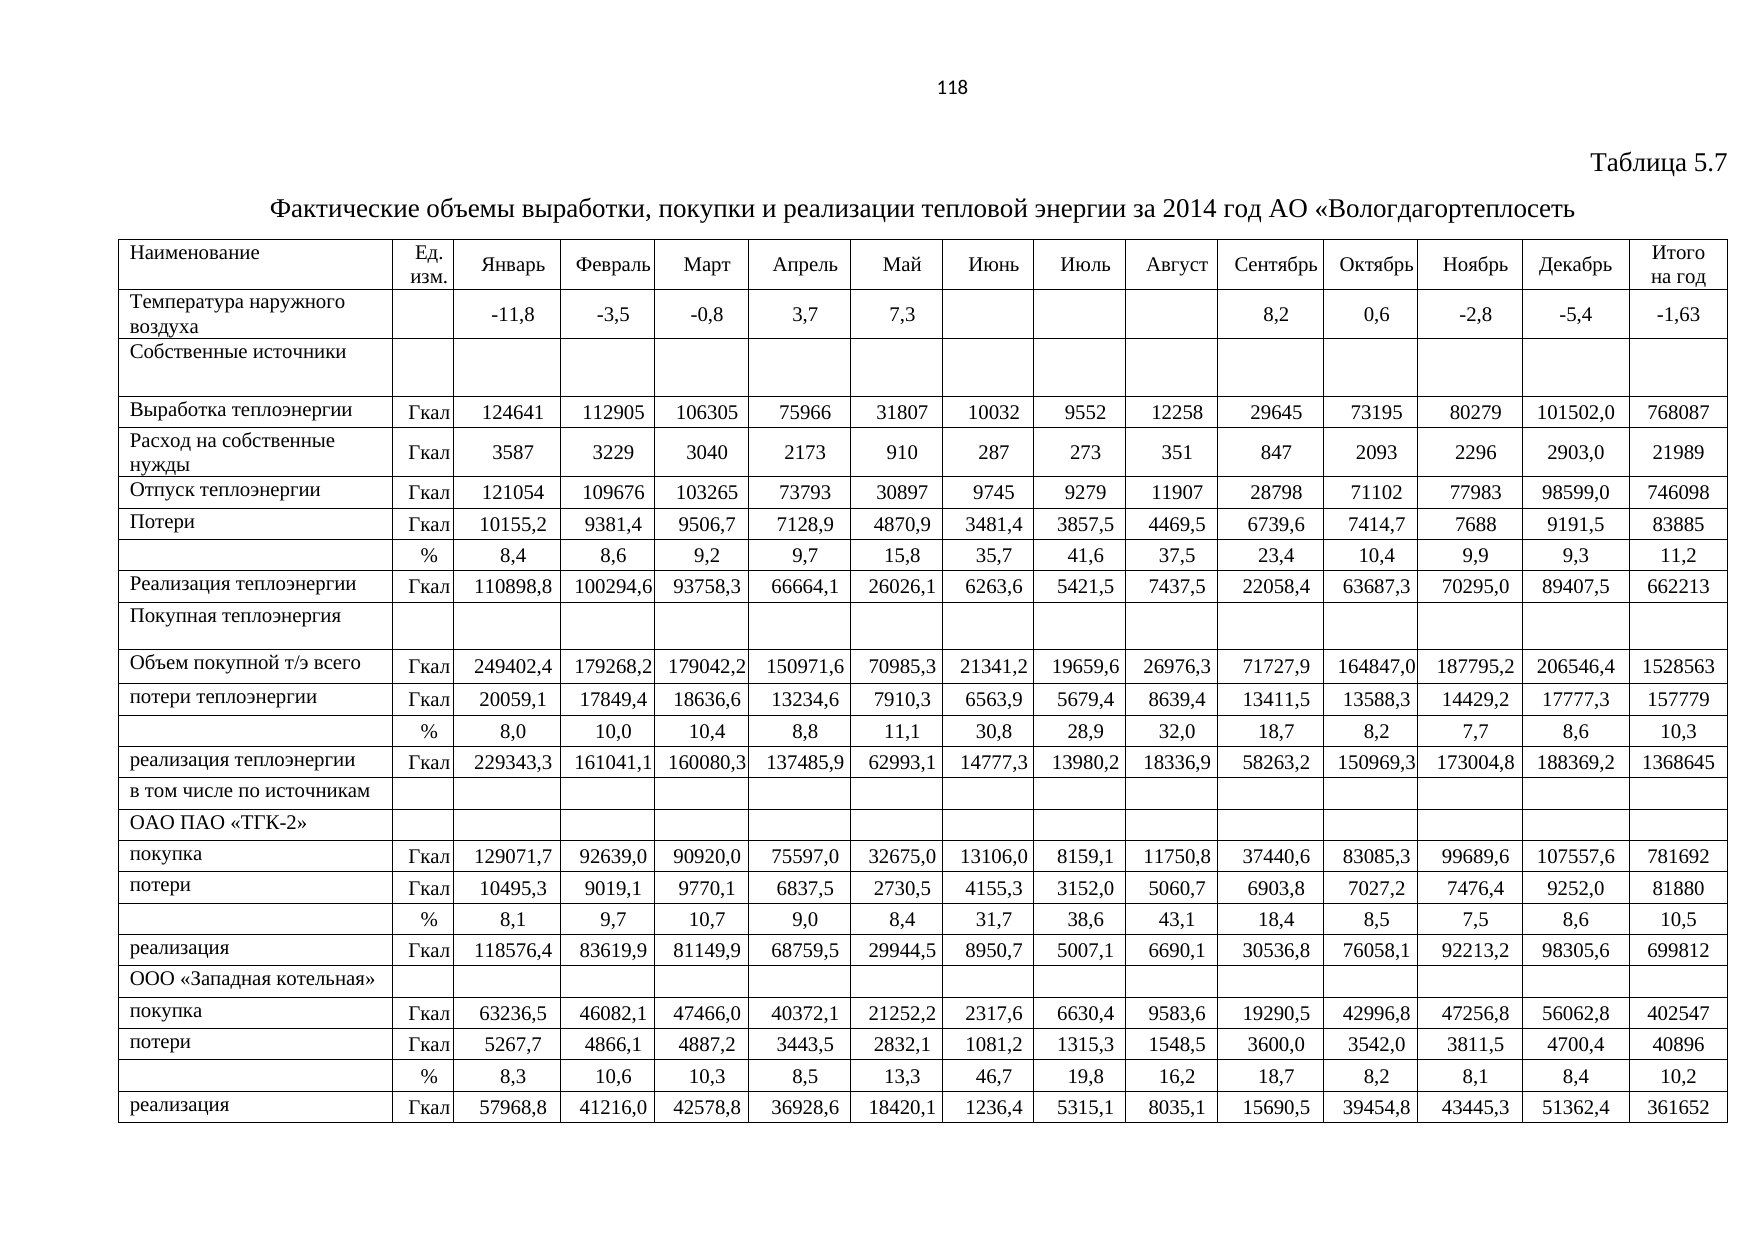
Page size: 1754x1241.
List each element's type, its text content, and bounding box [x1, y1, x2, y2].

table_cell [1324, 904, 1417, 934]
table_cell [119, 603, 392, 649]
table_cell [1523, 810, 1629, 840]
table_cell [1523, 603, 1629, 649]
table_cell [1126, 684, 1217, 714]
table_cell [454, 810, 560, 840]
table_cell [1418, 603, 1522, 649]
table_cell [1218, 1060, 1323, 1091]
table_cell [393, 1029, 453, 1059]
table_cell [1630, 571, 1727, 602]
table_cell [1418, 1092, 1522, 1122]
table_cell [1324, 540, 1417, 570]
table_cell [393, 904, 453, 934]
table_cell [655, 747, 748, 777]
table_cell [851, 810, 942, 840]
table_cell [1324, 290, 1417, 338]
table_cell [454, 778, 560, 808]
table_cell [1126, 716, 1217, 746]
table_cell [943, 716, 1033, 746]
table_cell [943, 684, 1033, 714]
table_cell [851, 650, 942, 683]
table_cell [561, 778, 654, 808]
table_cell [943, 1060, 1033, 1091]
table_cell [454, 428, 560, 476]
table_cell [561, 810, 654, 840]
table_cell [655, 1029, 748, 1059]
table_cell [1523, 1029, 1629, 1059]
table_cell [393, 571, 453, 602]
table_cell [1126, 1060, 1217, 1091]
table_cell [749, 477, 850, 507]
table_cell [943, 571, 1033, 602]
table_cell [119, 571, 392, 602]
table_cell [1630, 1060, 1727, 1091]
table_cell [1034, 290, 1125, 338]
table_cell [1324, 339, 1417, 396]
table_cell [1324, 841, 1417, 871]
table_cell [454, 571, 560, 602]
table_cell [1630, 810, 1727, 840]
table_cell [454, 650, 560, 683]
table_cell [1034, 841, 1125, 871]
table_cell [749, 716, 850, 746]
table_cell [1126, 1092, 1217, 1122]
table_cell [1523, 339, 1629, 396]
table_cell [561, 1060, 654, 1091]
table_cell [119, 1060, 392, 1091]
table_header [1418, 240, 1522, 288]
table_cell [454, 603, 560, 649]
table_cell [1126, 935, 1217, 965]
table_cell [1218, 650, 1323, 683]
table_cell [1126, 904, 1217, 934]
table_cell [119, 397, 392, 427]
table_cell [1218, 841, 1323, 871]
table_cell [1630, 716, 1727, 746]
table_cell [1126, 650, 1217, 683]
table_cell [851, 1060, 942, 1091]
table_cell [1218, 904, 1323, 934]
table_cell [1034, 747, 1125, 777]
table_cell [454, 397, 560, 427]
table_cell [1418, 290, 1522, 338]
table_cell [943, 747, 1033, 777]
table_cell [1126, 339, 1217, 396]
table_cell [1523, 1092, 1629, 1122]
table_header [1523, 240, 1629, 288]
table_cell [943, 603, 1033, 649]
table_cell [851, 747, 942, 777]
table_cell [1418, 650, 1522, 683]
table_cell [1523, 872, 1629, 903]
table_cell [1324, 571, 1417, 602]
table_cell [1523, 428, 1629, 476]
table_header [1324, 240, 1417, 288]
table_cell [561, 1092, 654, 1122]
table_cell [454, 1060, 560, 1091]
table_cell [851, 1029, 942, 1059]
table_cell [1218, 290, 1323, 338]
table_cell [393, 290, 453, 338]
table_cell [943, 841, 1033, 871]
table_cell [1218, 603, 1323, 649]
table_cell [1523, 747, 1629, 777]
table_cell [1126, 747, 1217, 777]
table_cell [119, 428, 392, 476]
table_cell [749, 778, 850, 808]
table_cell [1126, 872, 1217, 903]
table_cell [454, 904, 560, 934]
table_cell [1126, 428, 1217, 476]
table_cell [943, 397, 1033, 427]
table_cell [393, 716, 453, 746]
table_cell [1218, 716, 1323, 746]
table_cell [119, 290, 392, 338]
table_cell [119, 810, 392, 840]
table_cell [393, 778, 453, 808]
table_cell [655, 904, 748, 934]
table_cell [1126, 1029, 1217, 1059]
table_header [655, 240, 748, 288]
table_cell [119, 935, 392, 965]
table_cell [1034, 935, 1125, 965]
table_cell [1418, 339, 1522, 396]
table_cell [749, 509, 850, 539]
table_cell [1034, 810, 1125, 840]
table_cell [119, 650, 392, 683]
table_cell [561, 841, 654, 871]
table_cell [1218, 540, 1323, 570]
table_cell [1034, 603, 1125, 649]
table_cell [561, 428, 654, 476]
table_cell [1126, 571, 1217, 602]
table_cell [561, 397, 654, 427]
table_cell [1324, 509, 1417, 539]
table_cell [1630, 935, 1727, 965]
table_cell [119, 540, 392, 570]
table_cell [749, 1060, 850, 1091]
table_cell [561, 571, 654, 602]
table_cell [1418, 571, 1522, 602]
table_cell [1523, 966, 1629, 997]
text Таблица 5.7 [118, 146, 1728, 177]
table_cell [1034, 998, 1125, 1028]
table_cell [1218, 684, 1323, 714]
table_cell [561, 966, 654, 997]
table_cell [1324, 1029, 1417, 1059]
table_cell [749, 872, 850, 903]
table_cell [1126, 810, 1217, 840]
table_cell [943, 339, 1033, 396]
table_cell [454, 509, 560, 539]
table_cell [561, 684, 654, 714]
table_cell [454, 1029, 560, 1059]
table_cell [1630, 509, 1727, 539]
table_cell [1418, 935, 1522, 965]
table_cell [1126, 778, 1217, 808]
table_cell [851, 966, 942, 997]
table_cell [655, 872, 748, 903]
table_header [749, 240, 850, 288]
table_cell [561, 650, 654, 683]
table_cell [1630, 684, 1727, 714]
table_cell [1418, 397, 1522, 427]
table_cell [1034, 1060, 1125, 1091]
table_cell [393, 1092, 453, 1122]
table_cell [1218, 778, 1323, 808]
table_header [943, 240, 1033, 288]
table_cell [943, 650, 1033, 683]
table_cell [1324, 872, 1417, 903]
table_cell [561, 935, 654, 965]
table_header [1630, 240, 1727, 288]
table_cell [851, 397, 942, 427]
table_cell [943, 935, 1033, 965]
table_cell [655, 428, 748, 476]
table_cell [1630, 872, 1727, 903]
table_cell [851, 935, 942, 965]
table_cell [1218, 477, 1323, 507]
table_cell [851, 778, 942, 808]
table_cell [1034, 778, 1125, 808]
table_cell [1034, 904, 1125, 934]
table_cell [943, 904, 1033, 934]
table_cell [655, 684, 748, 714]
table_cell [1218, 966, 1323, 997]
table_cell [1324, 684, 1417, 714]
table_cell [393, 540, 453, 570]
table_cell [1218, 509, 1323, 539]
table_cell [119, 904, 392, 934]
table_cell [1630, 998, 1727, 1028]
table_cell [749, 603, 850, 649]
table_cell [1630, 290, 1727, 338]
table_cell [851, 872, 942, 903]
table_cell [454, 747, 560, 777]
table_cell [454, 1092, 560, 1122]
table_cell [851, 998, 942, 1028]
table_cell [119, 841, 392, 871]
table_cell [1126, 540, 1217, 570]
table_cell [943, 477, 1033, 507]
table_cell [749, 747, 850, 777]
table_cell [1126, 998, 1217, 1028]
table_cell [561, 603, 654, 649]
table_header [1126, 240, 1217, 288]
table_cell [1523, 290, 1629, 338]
text Фактические объемы выработки, покупки и реализации тепловой энергии за 2014 год АО «Вологдагортеплосеть [118, 193, 1728, 224]
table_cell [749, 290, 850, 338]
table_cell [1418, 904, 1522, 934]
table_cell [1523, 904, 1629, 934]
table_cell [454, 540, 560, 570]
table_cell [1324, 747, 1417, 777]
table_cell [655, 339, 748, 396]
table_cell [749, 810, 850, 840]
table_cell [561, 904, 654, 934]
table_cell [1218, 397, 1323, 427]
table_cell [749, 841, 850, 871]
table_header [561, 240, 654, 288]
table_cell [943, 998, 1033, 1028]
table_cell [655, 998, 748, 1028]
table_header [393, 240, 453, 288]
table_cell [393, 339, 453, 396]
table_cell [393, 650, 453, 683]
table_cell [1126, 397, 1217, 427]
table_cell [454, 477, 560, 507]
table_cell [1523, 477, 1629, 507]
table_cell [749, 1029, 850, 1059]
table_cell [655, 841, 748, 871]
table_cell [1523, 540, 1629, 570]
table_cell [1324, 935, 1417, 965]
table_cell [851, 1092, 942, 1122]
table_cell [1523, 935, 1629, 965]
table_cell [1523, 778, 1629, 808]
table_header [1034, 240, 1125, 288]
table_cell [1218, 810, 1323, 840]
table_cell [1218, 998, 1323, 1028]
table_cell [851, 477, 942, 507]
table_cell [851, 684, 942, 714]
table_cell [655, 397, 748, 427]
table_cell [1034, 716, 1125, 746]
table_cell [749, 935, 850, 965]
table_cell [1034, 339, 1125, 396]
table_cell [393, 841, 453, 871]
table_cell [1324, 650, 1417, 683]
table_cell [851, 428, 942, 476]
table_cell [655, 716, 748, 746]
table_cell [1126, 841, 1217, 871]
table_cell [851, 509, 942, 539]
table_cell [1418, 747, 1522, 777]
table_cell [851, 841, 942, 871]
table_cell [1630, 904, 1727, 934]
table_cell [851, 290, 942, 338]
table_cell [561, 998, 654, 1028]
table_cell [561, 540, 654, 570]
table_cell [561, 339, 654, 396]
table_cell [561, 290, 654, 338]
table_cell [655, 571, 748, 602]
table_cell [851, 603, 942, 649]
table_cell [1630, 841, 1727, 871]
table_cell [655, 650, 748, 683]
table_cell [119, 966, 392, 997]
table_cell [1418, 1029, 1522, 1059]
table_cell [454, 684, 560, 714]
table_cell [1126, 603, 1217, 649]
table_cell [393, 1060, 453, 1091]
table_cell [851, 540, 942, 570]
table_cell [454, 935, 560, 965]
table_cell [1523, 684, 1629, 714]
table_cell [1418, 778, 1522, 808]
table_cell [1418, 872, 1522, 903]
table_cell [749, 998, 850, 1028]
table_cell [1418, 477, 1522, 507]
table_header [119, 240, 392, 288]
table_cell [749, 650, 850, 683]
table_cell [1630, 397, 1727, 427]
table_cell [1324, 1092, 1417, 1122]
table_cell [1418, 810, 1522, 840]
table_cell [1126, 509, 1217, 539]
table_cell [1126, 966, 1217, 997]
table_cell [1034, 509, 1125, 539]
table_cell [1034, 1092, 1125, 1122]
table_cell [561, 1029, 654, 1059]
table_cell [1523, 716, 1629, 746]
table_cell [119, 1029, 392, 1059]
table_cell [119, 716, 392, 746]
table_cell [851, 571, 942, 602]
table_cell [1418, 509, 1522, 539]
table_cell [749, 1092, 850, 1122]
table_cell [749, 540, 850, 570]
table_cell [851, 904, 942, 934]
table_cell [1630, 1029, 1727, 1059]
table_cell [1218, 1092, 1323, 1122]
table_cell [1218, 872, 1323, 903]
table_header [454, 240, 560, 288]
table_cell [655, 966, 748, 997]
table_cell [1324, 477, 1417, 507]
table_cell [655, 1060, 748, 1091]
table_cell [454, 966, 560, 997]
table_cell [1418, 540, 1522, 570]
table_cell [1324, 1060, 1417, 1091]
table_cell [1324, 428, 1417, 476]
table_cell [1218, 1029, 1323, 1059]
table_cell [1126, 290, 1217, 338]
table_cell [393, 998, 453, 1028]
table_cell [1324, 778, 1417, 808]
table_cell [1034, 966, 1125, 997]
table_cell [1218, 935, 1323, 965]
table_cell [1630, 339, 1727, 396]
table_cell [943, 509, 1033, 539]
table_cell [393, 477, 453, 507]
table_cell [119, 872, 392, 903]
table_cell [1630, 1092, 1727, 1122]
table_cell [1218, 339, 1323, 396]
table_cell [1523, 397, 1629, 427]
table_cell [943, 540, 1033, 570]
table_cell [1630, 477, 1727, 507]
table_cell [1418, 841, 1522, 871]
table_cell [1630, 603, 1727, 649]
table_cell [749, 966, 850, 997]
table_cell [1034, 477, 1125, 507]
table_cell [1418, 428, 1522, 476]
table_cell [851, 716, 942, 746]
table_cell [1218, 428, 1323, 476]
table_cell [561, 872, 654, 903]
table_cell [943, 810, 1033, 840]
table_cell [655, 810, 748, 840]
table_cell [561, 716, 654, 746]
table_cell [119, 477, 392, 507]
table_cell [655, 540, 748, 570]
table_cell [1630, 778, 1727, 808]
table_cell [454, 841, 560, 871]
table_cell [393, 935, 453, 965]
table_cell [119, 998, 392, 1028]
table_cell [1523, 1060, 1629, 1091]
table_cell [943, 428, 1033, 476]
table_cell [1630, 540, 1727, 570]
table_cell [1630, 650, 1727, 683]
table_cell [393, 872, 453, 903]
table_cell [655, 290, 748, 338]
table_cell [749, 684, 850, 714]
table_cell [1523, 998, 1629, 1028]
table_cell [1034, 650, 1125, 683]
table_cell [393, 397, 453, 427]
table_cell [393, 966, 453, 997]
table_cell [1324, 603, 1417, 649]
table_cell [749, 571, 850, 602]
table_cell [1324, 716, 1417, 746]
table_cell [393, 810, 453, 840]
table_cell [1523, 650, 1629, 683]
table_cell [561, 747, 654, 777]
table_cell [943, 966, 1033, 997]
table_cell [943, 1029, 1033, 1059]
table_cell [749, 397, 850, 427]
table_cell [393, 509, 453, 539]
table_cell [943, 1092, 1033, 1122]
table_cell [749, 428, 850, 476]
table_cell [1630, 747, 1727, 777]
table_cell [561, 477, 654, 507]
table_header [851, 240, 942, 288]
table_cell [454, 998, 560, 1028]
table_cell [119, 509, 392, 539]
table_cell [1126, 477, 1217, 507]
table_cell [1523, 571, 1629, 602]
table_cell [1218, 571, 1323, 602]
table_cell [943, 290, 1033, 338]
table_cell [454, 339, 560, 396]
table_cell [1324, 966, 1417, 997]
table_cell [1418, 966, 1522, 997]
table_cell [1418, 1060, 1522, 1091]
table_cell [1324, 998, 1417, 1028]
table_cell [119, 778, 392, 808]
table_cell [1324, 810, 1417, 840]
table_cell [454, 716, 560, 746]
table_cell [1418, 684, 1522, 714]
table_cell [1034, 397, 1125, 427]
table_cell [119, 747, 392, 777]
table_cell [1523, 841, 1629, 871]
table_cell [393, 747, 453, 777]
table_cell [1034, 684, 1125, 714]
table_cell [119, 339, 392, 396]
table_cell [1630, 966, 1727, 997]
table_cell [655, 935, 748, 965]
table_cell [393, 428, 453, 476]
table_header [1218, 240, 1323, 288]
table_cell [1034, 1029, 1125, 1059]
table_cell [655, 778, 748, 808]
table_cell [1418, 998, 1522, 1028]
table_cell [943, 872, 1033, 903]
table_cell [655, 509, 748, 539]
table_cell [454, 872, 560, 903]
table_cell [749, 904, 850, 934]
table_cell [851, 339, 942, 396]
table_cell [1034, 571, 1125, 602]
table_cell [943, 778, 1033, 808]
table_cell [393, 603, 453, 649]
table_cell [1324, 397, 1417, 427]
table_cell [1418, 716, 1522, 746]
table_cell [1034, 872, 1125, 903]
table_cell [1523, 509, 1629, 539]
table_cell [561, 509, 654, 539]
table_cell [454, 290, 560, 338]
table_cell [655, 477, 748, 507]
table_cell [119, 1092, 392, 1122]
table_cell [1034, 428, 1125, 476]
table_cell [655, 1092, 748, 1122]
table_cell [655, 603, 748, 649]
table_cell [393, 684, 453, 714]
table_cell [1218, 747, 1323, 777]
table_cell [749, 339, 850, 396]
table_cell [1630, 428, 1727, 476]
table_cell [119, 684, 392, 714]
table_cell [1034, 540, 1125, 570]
